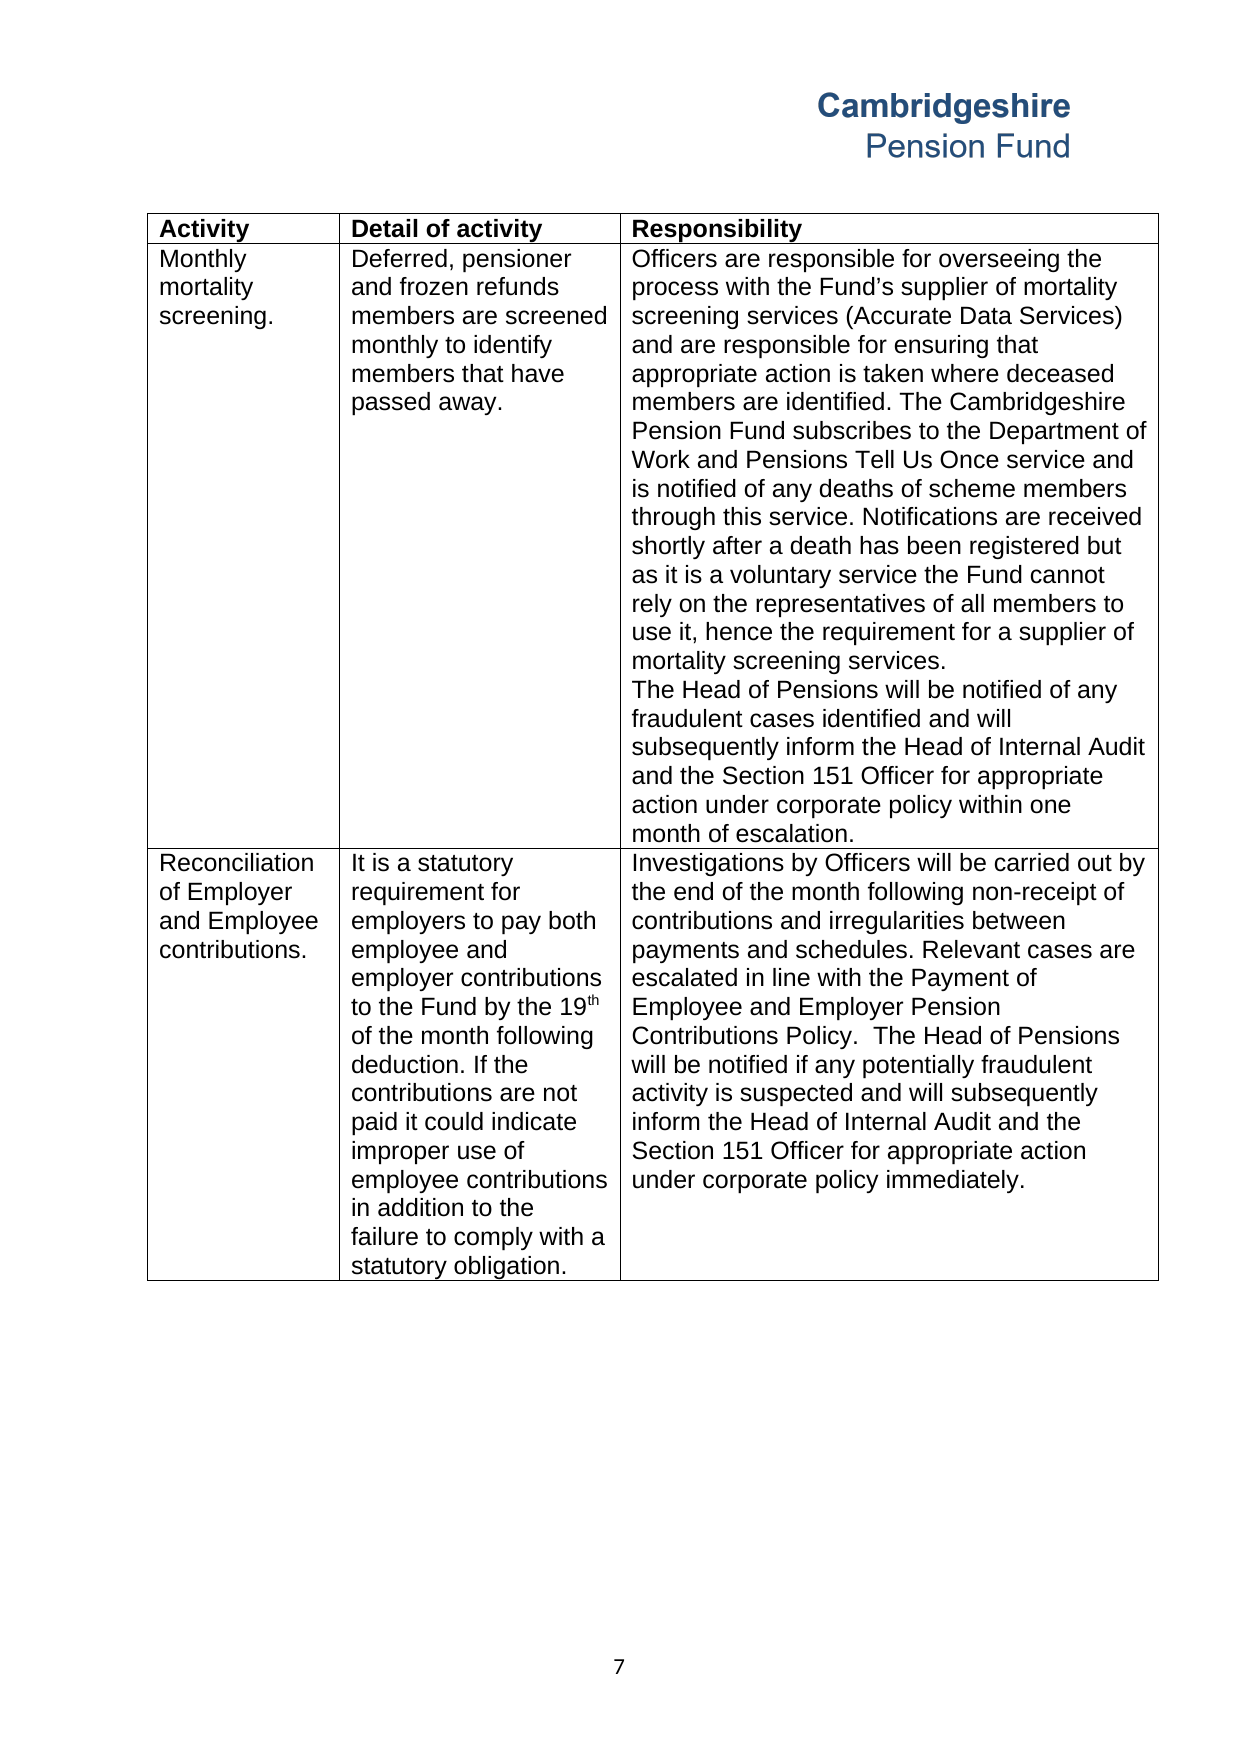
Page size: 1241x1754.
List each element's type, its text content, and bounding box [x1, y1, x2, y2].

table_header Detail of activity [340, 214, 620, 243]
table_header Activity [148, 214, 339, 243]
table_cell Deferred, pensioner and frozen refunds members are screened monthly to identify members that have passed away. [340, 244, 620, 847]
table_cell Reconciliation of Employer and Employee contributions. [148, 849, 339, 1280]
table_cell It is a statutory requirement for employers to pay both employee and employer contributions to the Fund by the 19th of the month following deduction. If the contributions are not paid it could indicate improper use of employee contributions in addition to the failure to comply with a statutory obligation. [340, 849, 620, 1280]
table_cell Investigations by Officers will be carried out by the end of the month following non-receipt of contributions and irregularities between payments and schedules. Relevant cases are escalated in line with the Payment of Employee and Employer Pension Contributions Policy. The Head of Pensions will be notified if any potentially fraudulent activity is suspected and will subsequently inform the Head of Internal Audit and the Section 151 Officer for appropriate action under corporate policy immediately. [621, 849, 1158, 1280]
table_header Responsibility [621, 214, 1158, 243]
picture [796, 73, 1091, 185]
table_cell Officers are responsible for overseeing the process with the Fund’s supplier of mortality screening services (Accurate Data Services) and are responsible for ensuring that appropriate action is taken where deceased members are identified. The Cambridgeshire Pension Fund subscribes to the Department of Work and Pensions Tell Us Once service and is notified of any deaths of scheme members through this service. Notifications are received shortly after a death has been registered but as it is a voluntary service the Fund cannot rely on the representatives of all members to use it, hence the requirement for a supplier of mortality screening services. The Head of Pensions will be notified of any fraudulent cases identified and will subsequently inform the Head of Internal Audit and the Section 151 Officer for appropriate action under corporate policy within one month of escalation. [621, 244, 1158, 847]
table_cell Monthly mortality screening. [148, 244, 339, 847]
